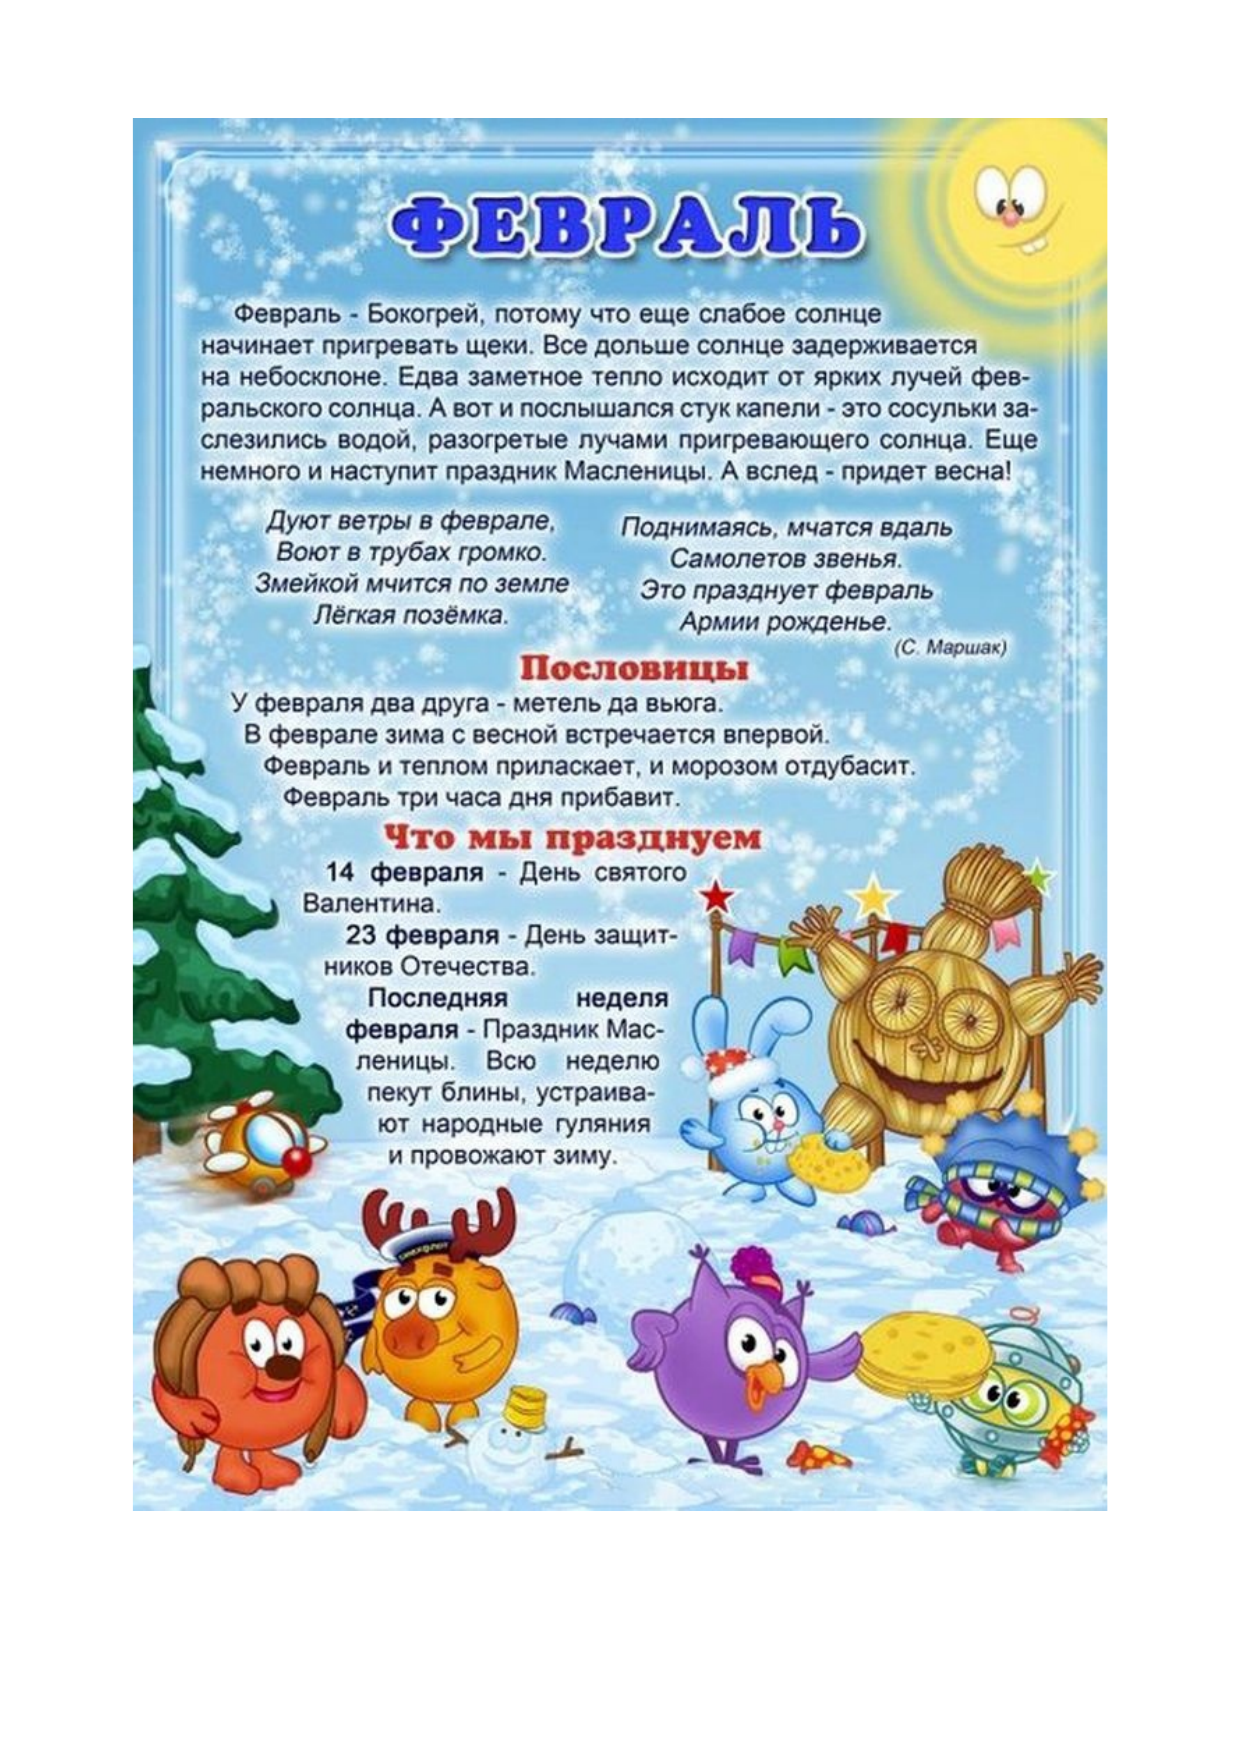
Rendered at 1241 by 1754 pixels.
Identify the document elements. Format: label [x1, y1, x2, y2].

picture [132, 118, 1108, 1511]
